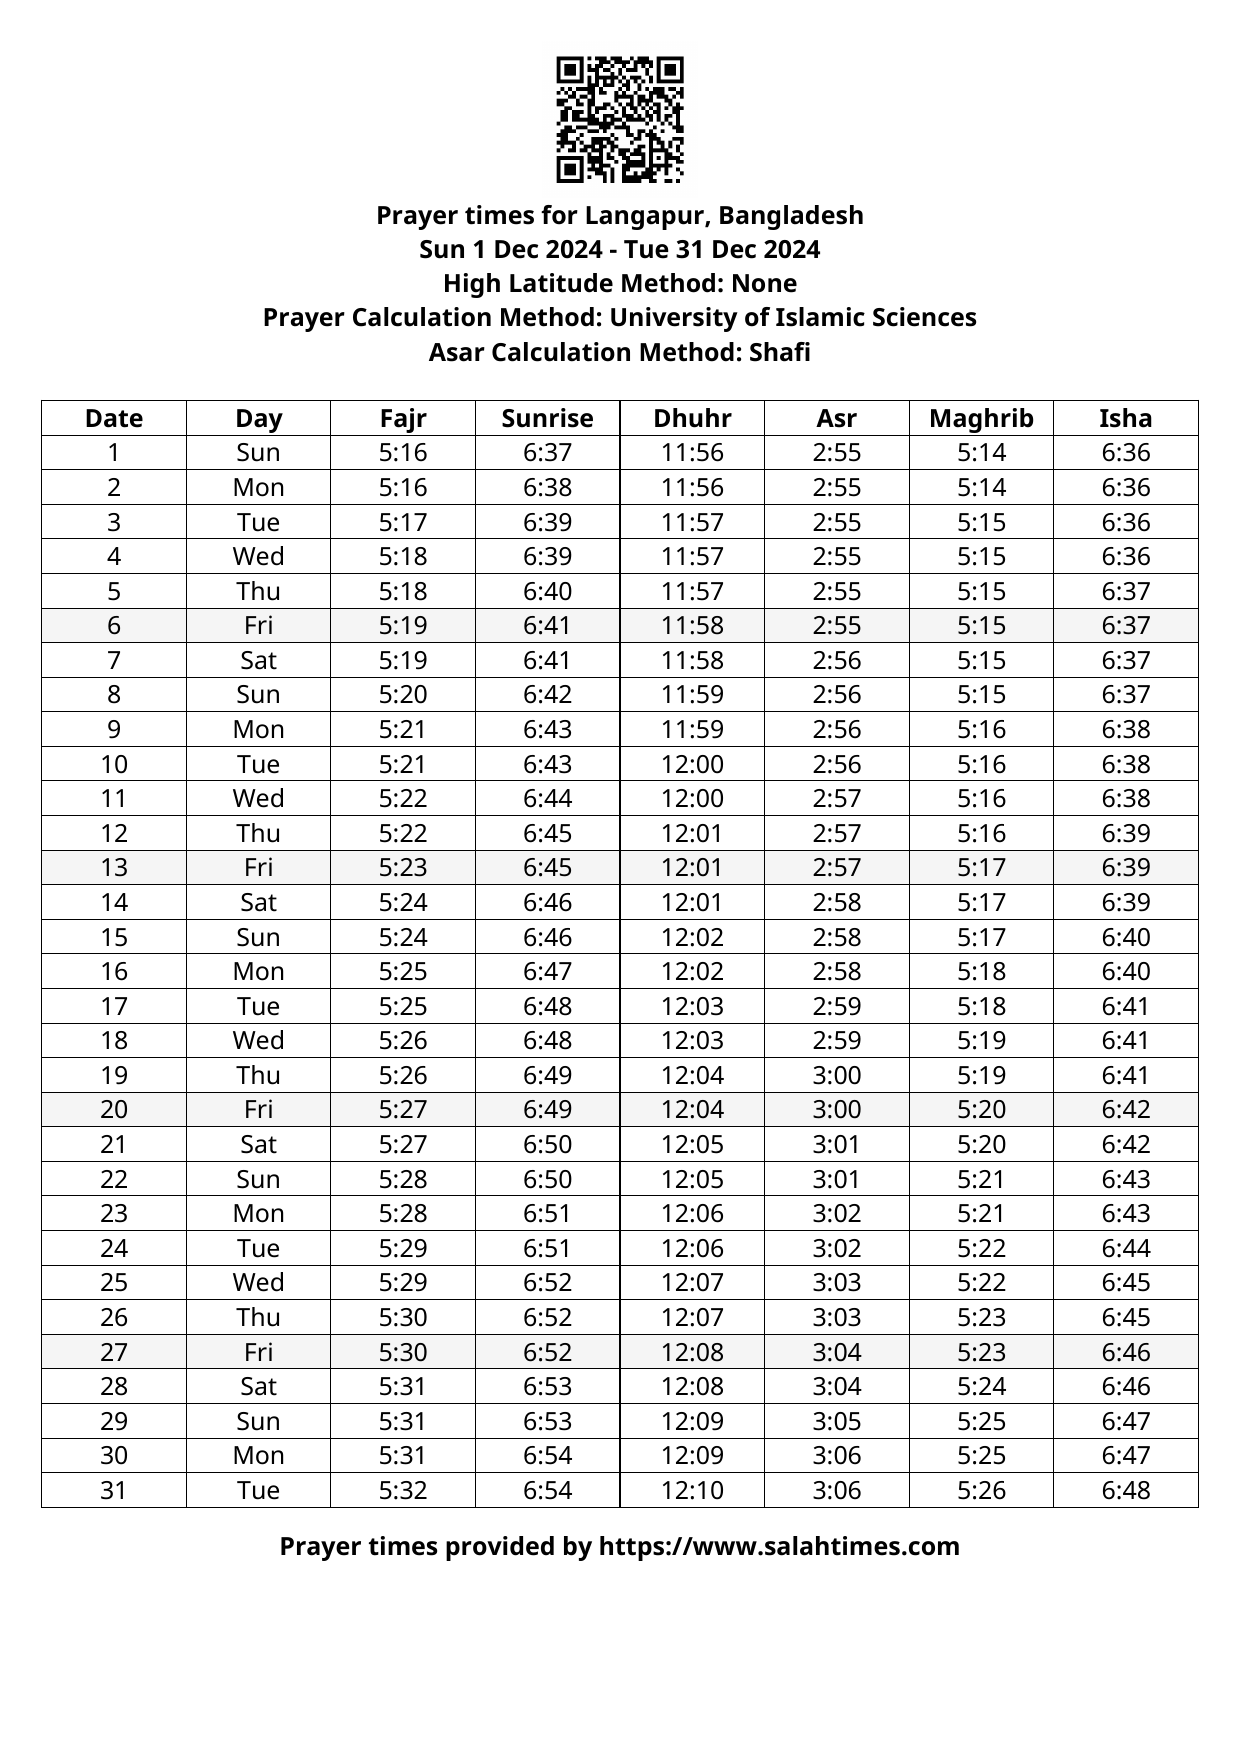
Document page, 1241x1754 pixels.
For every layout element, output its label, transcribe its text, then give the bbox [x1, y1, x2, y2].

table_cell 2 [42, 470, 186, 504]
table_cell Wed [187, 781, 330, 815]
table_cell 6:42 [1054, 1127, 1198, 1161]
table_cell 6:48 [476, 989, 619, 1022]
table_cell 6:37 [1054, 643, 1198, 677]
table_cell 12:04 [621, 1058, 764, 1092]
table_cell 6:39 [1054, 885, 1198, 919]
table_cell 19 [42, 1058, 186, 1092]
table_cell 6:46 [476, 920, 619, 953]
table_cell 5:18 [331, 539, 475, 573]
table_cell 7 [42, 643, 186, 677]
table_cell 6:47 [476, 954, 619, 988]
table_cell 5:17 [910, 885, 1053, 919]
table_cell 27 [42, 1335, 186, 1368]
table_cell Tue [187, 1473, 330, 1507]
table_cell 29 [42, 1404, 186, 1437]
table_cell 6:45 [1054, 1266, 1198, 1299]
table_cell 6:49 [476, 1093, 619, 1126]
table_header Maghrib [910, 401, 1053, 434]
table_header Dhuhr [621, 401, 764, 434]
table_cell 6:53 [476, 1369, 619, 1403]
table_cell 5:22 [331, 816, 475, 849]
table_cell Tue [187, 1231, 330, 1264]
table_cell 6:36 [1054, 470, 1198, 504]
table_cell 5:20 [331, 678, 475, 711]
table_cell 2:55 [765, 574, 909, 607]
table_cell 20 [42, 1093, 186, 1126]
table_cell 2:57 [765, 851, 909, 884]
table_cell Thu [187, 816, 330, 849]
table_cell 5:18 [910, 989, 1053, 1022]
table_cell 24 [42, 1231, 186, 1264]
table_cell 6:54 [476, 1473, 619, 1507]
table_cell 5:19 [910, 1024, 1053, 1057]
text High Latitude Method: None [42, 266, 1198, 300]
table_cell 3:03 [765, 1300, 909, 1334]
table_cell 6:43 [476, 747, 619, 780]
table_cell Fri [187, 851, 330, 884]
table_cell 28 [42, 1369, 186, 1403]
table_cell 12:01 [621, 885, 764, 919]
table_header Asr [765, 401, 909, 434]
table_cell 6:45 [476, 816, 619, 849]
table_cell 6:47 [1054, 1439, 1198, 1472]
table_cell Wed [187, 1024, 330, 1057]
table_cell 5:29 [331, 1266, 475, 1299]
table_cell 3 [42, 505, 186, 538]
table_cell 3:05 [765, 1404, 909, 1437]
table_cell 5:32 [331, 1473, 475, 1507]
table_cell 12:09 [621, 1439, 764, 1472]
table_cell 12:06 [621, 1196, 764, 1230]
table_cell Mon [187, 470, 330, 504]
table_cell 4 [42, 539, 186, 573]
table_cell 6:50 [476, 1127, 619, 1161]
table_cell 31 [42, 1473, 186, 1507]
table_cell 2:57 [765, 781, 909, 815]
table_cell Sat [187, 1127, 330, 1161]
table_cell 12:05 [621, 1127, 764, 1161]
table_cell 5 [42, 574, 186, 607]
table_cell 6:36 [1054, 436, 1198, 469]
table_cell 3:00 [765, 1093, 909, 1126]
table_cell 5:21 [331, 712, 475, 746]
table_cell 5:15 [910, 539, 1053, 573]
table_cell 6:38 [1054, 712, 1198, 746]
table_cell 5:17 [910, 851, 1053, 884]
table_cell 2:55 [765, 436, 909, 469]
table_cell 5:19 [331, 609, 475, 642]
table_cell 26 [42, 1300, 186, 1334]
table_cell 6:52 [476, 1266, 619, 1299]
table_cell 5:24 [910, 1369, 1053, 1403]
table_cell 10 [42, 747, 186, 780]
table_cell 2:56 [765, 712, 909, 746]
table_cell 6:48 [476, 1024, 619, 1057]
table_cell 22 [42, 1162, 186, 1195]
table_cell 5:23 [331, 851, 475, 884]
text Asar Calculation Method: Shafi [42, 334, 1198, 368]
table_cell 5:15 [910, 505, 1053, 538]
table_cell 12:00 [621, 781, 764, 815]
table_cell 6:45 [1054, 1300, 1198, 1334]
table_cell Sun [187, 1404, 330, 1437]
table_cell 2:55 [765, 609, 909, 642]
table_cell 21 [42, 1127, 186, 1161]
table_cell 6:52 [476, 1335, 619, 1368]
table_cell 5:31 [331, 1439, 475, 1472]
table_cell 5:15 [910, 678, 1053, 711]
table_cell 5:22 [910, 1231, 1053, 1264]
table_cell 6:40 [476, 574, 619, 607]
table_cell 25 [42, 1266, 186, 1299]
table_cell 6:48 [1054, 1473, 1198, 1507]
table_cell 6:49 [476, 1058, 619, 1092]
table_cell 3:02 [765, 1231, 909, 1264]
table_cell 6:52 [476, 1300, 619, 1334]
table_cell 5:21 [910, 1162, 1053, 1195]
table_cell Thu [187, 574, 330, 607]
table_cell 5:20 [910, 1093, 1053, 1126]
table_cell 3:06 [765, 1473, 909, 1507]
table_cell 6:54 [476, 1439, 619, 1472]
table_cell 6:42 [1054, 1093, 1198, 1126]
table_cell 17 [42, 989, 186, 1022]
table_cell 12:08 [621, 1369, 764, 1403]
text Prayer Calculation Method: University of Islamic Sciences [42, 300, 1198, 334]
table_cell 12:07 [621, 1300, 764, 1334]
table_cell 5:17 [331, 505, 475, 538]
table_cell Tue [187, 505, 330, 538]
table_cell 2:58 [765, 885, 909, 919]
table_cell 1 [42, 436, 186, 469]
table_cell 11:57 [621, 505, 764, 538]
table_cell 11:59 [621, 712, 764, 746]
table_cell 5:18 [331, 574, 475, 607]
table_cell Sat [187, 1369, 330, 1403]
table_cell 3:04 [765, 1369, 909, 1403]
table_cell Tue [187, 989, 330, 1022]
table_cell 11 [42, 781, 186, 815]
table_cell 6:41 [1054, 1058, 1198, 1092]
table_cell 6:40 [1054, 920, 1198, 953]
table_cell 5:22 [910, 1266, 1053, 1299]
table_cell 6:39 [476, 505, 619, 538]
table_header Isha [1054, 401, 1198, 434]
table_cell 5:25 [331, 954, 475, 988]
table_cell 6:37 [476, 436, 619, 469]
table_cell 6:41 [476, 643, 619, 677]
table_cell Mon [187, 954, 330, 988]
table_cell 13 [42, 851, 186, 884]
table_cell 6:39 [476, 539, 619, 573]
table_cell 15 [42, 920, 186, 953]
table_cell 6:38 [476, 470, 619, 504]
table_cell Sat [187, 885, 330, 919]
table_cell 8 [42, 678, 186, 711]
table_cell Wed [187, 539, 330, 573]
table_cell 5:31 [331, 1369, 475, 1403]
table_cell 2:56 [765, 643, 909, 677]
table_cell Tue [187, 747, 330, 780]
table_cell 6:38 [1054, 747, 1198, 780]
table_cell 6:41 [476, 609, 619, 642]
table_cell 6:42 [476, 678, 619, 711]
table_cell 5:28 [331, 1196, 475, 1230]
table_cell 5:16 [910, 747, 1053, 780]
table_cell 6:50 [476, 1162, 619, 1195]
table_cell 5:25 [910, 1439, 1053, 1472]
table_cell 3:06 [765, 1439, 909, 1472]
table_cell 11:56 [621, 470, 764, 504]
table_cell Sun [187, 436, 330, 469]
table_cell 3:04 [765, 1335, 909, 1368]
table_cell 2:55 [765, 539, 909, 573]
text Prayer times provided by https://www.salahtimes.com [42, 1528, 1198, 1563]
table_cell 2:55 [765, 505, 909, 538]
table_cell 12 [42, 816, 186, 849]
table_cell 5:27 [331, 1093, 475, 1126]
table_cell 11:58 [621, 609, 764, 642]
table_cell 6:43 [1054, 1162, 1198, 1195]
table_cell 6:37 [1054, 609, 1198, 642]
table_cell 2:59 [765, 1024, 909, 1057]
table_cell 6:43 [1054, 1196, 1198, 1230]
table_cell 6:51 [476, 1196, 619, 1230]
table_cell 5:30 [331, 1335, 475, 1368]
table_cell 6:44 [1054, 1231, 1198, 1264]
table_cell Fri [187, 1335, 330, 1368]
table_cell 5:23 [910, 1335, 1053, 1368]
text Prayer times for Langapur, Bangladesh [42, 198, 1198, 232]
table_cell 5:30 [331, 1300, 475, 1334]
table_cell 12:07 [621, 1266, 764, 1299]
table_cell 5:14 [910, 470, 1053, 504]
table_cell Thu [187, 1058, 330, 1092]
table_cell 6:41 [1054, 1024, 1198, 1057]
table_cell 5:20 [910, 1127, 1053, 1161]
table_cell 5:15 [910, 609, 1053, 642]
table_cell 5:18 [910, 954, 1053, 988]
table_cell 5:22 [331, 781, 475, 815]
table_cell 11:57 [621, 539, 764, 573]
table_cell 5:29 [331, 1231, 475, 1264]
table_cell 2:58 [765, 920, 909, 953]
table_cell 5:26 [331, 1024, 475, 1057]
table_cell 2:57 [765, 816, 909, 849]
table_cell 6:46 [1054, 1369, 1198, 1403]
table_cell 3:03 [765, 1266, 909, 1299]
table_cell 6:46 [476, 885, 619, 919]
table_cell 5:23 [910, 1300, 1053, 1334]
table_cell 5:17 [910, 920, 1053, 953]
table_cell Sun [187, 678, 330, 711]
table_cell 6:40 [1054, 954, 1198, 988]
table_cell 5:25 [910, 1404, 1053, 1437]
table_cell 3:02 [765, 1196, 909, 1230]
table_cell Sun [187, 1162, 330, 1195]
table_cell 5:26 [331, 1058, 475, 1092]
table_cell 12:03 [621, 989, 764, 1022]
table_cell 12:10 [621, 1473, 764, 1507]
table_cell 12:06 [621, 1231, 764, 1264]
table_cell 11:59 [621, 678, 764, 711]
table_cell 5:24 [331, 885, 475, 919]
table_cell 6:47 [1054, 1404, 1198, 1437]
table_cell 5:31 [331, 1404, 475, 1437]
table_cell 6:44 [476, 781, 619, 815]
text Sun 1 Dec 2024 - Tue 31 Dec 2024 [42, 232, 1198, 266]
table_cell 2:56 [765, 747, 909, 780]
table_header Date [42, 401, 186, 434]
table_cell 5:19 [331, 643, 475, 677]
table_cell 5:21 [331, 747, 475, 780]
table_cell 6:39 [1054, 851, 1198, 884]
table_cell 14 [42, 885, 186, 919]
table_cell 11:57 [621, 574, 764, 607]
table_cell 5:14 [910, 436, 1053, 469]
table_header Day [187, 401, 330, 434]
table_cell Wed [187, 1266, 330, 1299]
table_cell 6:45 [476, 851, 619, 884]
table_cell 12:02 [621, 920, 764, 953]
table_cell Sun [187, 920, 330, 953]
table_cell 18 [42, 1024, 186, 1057]
table_cell 5:25 [331, 989, 475, 1022]
table_cell 12:05 [621, 1162, 764, 1195]
table_cell 6:53 [476, 1404, 619, 1437]
table_cell 2:58 [765, 954, 909, 988]
table_cell 3:01 [765, 1162, 909, 1195]
table_cell 6:38 [1054, 781, 1198, 815]
table_cell 6 [42, 609, 186, 642]
table_cell Mon [187, 1196, 330, 1230]
table_cell 5:24 [331, 920, 475, 953]
table_cell 12:01 [621, 816, 764, 849]
table_cell 2:56 [765, 678, 909, 711]
table_cell 5:16 [910, 781, 1053, 815]
table_cell Sat [187, 643, 330, 677]
table_cell 6:37 [1054, 574, 1198, 607]
table_cell 12:08 [621, 1335, 764, 1368]
table_cell 5:16 [331, 470, 475, 504]
table_cell Fri [187, 1093, 330, 1126]
table_cell 12:01 [621, 851, 764, 884]
table_cell 9 [42, 712, 186, 746]
table_cell 3:00 [765, 1058, 909, 1092]
table_cell 12:03 [621, 1024, 764, 1057]
table_cell 5:16 [331, 436, 475, 469]
table_cell 2:59 [765, 989, 909, 1022]
table_cell 6:37 [1054, 678, 1198, 711]
table_cell 16 [42, 954, 186, 988]
table_cell 6:46 [1054, 1335, 1198, 1368]
table_cell 2:55 [765, 470, 909, 504]
table_cell 6:39 [1054, 816, 1198, 849]
table_cell 6:43 [476, 712, 619, 746]
table_cell 6:51 [476, 1231, 619, 1264]
table_cell 3:01 [765, 1127, 909, 1161]
table_header Fajr [331, 401, 475, 434]
table_cell 12:00 [621, 747, 764, 780]
table_cell 12:09 [621, 1404, 764, 1437]
table_cell 6:36 [1054, 539, 1198, 573]
table_cell 6:36 [1054, 505, 1198, 538]
table_cell 5:21 [910, 1196, 1053, 1230]
table_cell 12:02 [621, 954, 764, 988]
table_cell Fri [187, 609, 330, 642]
table_cell 23 [42, 1196, 186, 1230]
table_header Sunrise [476, 401, 619, 434]
table_cell 11:58 [621, 643, 764, 677]
table_cell Mon [187, 1439, 330, 1472]
table_cell 5:16 [910, 816, 1053, 849]
table_cell Mon [187, 712, 330, 746]
table_cell 5:15 [910, 643, 1053, 677]
table_cell 30 [42, 1439, 186, 1472]
table_cell Thu [187, 1300, 330, 1334]
table_cell 5:15 [910, 574, 1053, 607]
table_cell 5:28 [331, 1162, 475, 1195]
table_cell 11:56 [621, 436, 764, 469]
table_cell 5:27 [331, 1127, 475, 1161]
picture [542, 41, 699, 198]
table_cell 5:19 [910, 1058, 1053, 1092]
table_cell 5:26 [910, 1473, 1053, 1507]
table_cell 5:16 [910, 712, 1053, 746]
table_cell 12:04 [621, 1093, 764, 1126]
table_cell 6:41 [1054, 989, 1198, 1022]
